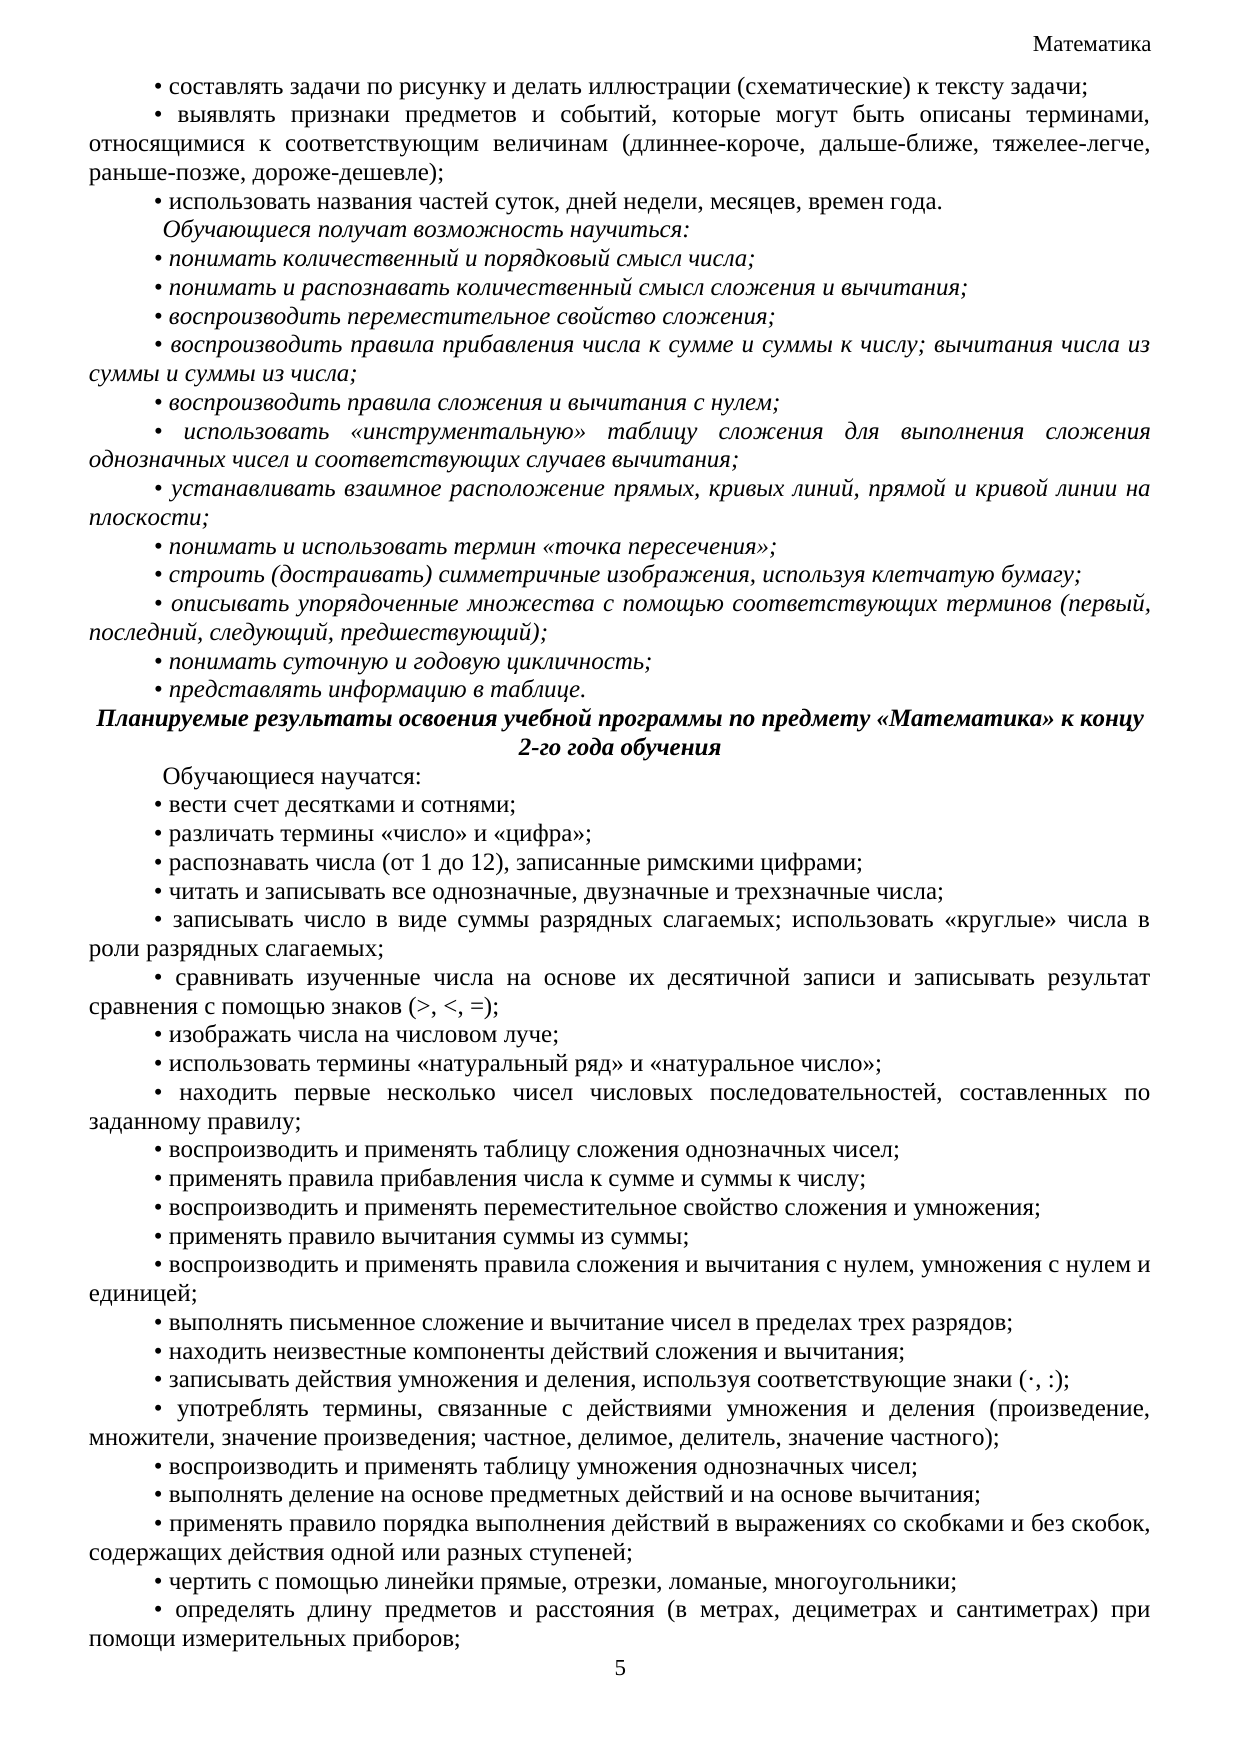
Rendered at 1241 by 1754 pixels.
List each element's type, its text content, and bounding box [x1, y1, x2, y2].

text • понимать и распознавать количественный смысл сложения и вычитания; [89, 272, 1152, 301]
text • чертить с помощью линейки прямые, отрезки, ломаные, многоугольники; [89, 1566, 1152, 1594]
text • воспроизводить и применять правила сложения и вычитания с нулем, умножения с нулем и единицей; [89, 1249, 1152, 1307]
text • представлять информацию в таблице. [89, 674, 1152, 703]
text • устанавливать взаимное расположение прямых, кривых линий, прямой и кривой линии на плоскости; [89, 473, 1152, 531]
text • понимать и использовать термин «точка пересечения»; [89, 531, 1152, 559]
text • воспроизводить и применять таблицу сложения однозначных чисел; [89, 1134, 1152, 1163]
text • использовать названия частей суток, дней недели, месяцев, времен года. [89, 186, 1152, 214]
text • различать термины «число» и «цифра»; [89, 818, 1152, 847]
text • использовать «инструментальную» таблицу сложения для выполнения сложения однозначных чисел и соответствующих случаев вычитания; [89, 416, 1152, 473]
text • строить (достраивать) симметричные изображения, используя клетчатую бумагу; [89, 559, 1152, 588]
text • выполнять деление на основе предметных действий и на основе вычитания; [89, 1479, 1152, 1508]
text • воспроизводить правила прибавления числа к сумме и суммы к числу; вычитания числа из суммы и суммы из числа; [89, 329, 1152, 387]
text • воспроизводить правила сложения и вычитания с нулем; [89, 387, 1152, 416]
text • находить первые несколько чисел числовых последовательностей, составленных по заданному правилу; [89, 1077, 1152, 1134]
text • записывать число в виде суммы разрядных слагаемых; использовать «круглые» числа в роли разрядных слагаемых; [89, 904, 1152, 962]
text • изображать числа на числовом луче; [89, 1019, 1152, 1048]
text • воспроизводить и применять переместительное свойство сложения и умножения; [89, 1192, 1152, 1221]
text • воспроизводить и применять таблицу умножения однозначных чисел; [89, 1451, 1152, 1479]
text • понимать количественный и порядковый смысл числа; [89, 243, 1152, 272]
text • выявлять признаки предметов и событий, которые могут быть описаны терминами, относящимися к соответствующим величинам (длиннее-короче, дальше-ближе, тяжелее-легче, раньше-позже, дороже-дешевле); [89, 99, 1152, 186]
text • читать и записывать все однозначные, двузначные и трехзначные числа; [89, 876, 1152, 904]
text • применять правила прибавления числа к сумме и суммы к числу; [89, 1163, 1152, 1192]
text • записывать действия умножения и деления, используя соответствующие знаки (·, :); [89, 1364, 1152, 1393]
text • вести счет десятками и сотнями; [89, 789, 1152, 818]
text • воспроизводить переместительное свойство сложения; [89, 301, 1152, 329]
text • находить неизвестные компоненты действий сложения и вычитания; [89, 1336, 1152, 1364]
text • сравнивать изученные числа на основе их десятичной записи и записывать результат сравнения с помощью знаков (>, <, =); [89, 962, 1152, 1019]
text • описывать упорядоченные множества с помощью соответствующих терминов (первый, последний, следующий, предшествующий); [89, 588, 1152, 646]
text • употреблять термины, связанные с действиями умножения и деления (произведение, множители, значение произведения; частное, делимое, делитель, значение частного); [89, 1393, 1152, 1451]
text • применять правило порядка выполнения действий в выражениях со скобками и без скобок, содержащих действия одной или разных ступеней; [89, 1508, 1152, 1566]
text Обучающиеся научатся: [89, 761, 1152, 789]
text • применять правило вычитания суммы из суммы; [89, 1221, 1152, 1249]
text • выполнять письменное сложение и вычитание чисел в пределах трех разрядов; [89, 1307, 1152, 1336]
text • понимать суточную и годовую цикличность; [89, 646, 1152, 674]
text Обучающиеся получат возможность научиться: [89, 214, 1152, 243]
text • использовать термины «натуральный ряд» и «натуральное число»; [89, 1048, 1152, 1077]
text • распознавать числа (от 1 до 12), записанные римскими цифрами; [89, 847, 1152, 876]
text • составлять задачи по рисунку и делать иллюстрации (схематические) к тексту задачи; [89, 71, 1152, 99]
text • определять длину предметов и расстояния (в метрах, дециметрах и сантиметрах) при помощи измерительных приборов; [89, 1594, 1152, 1652]
text Планируемые результаты освоения учебной программы по предмету «Математика» к концу 2-го года обучения [89, 703, 1152, 761]
